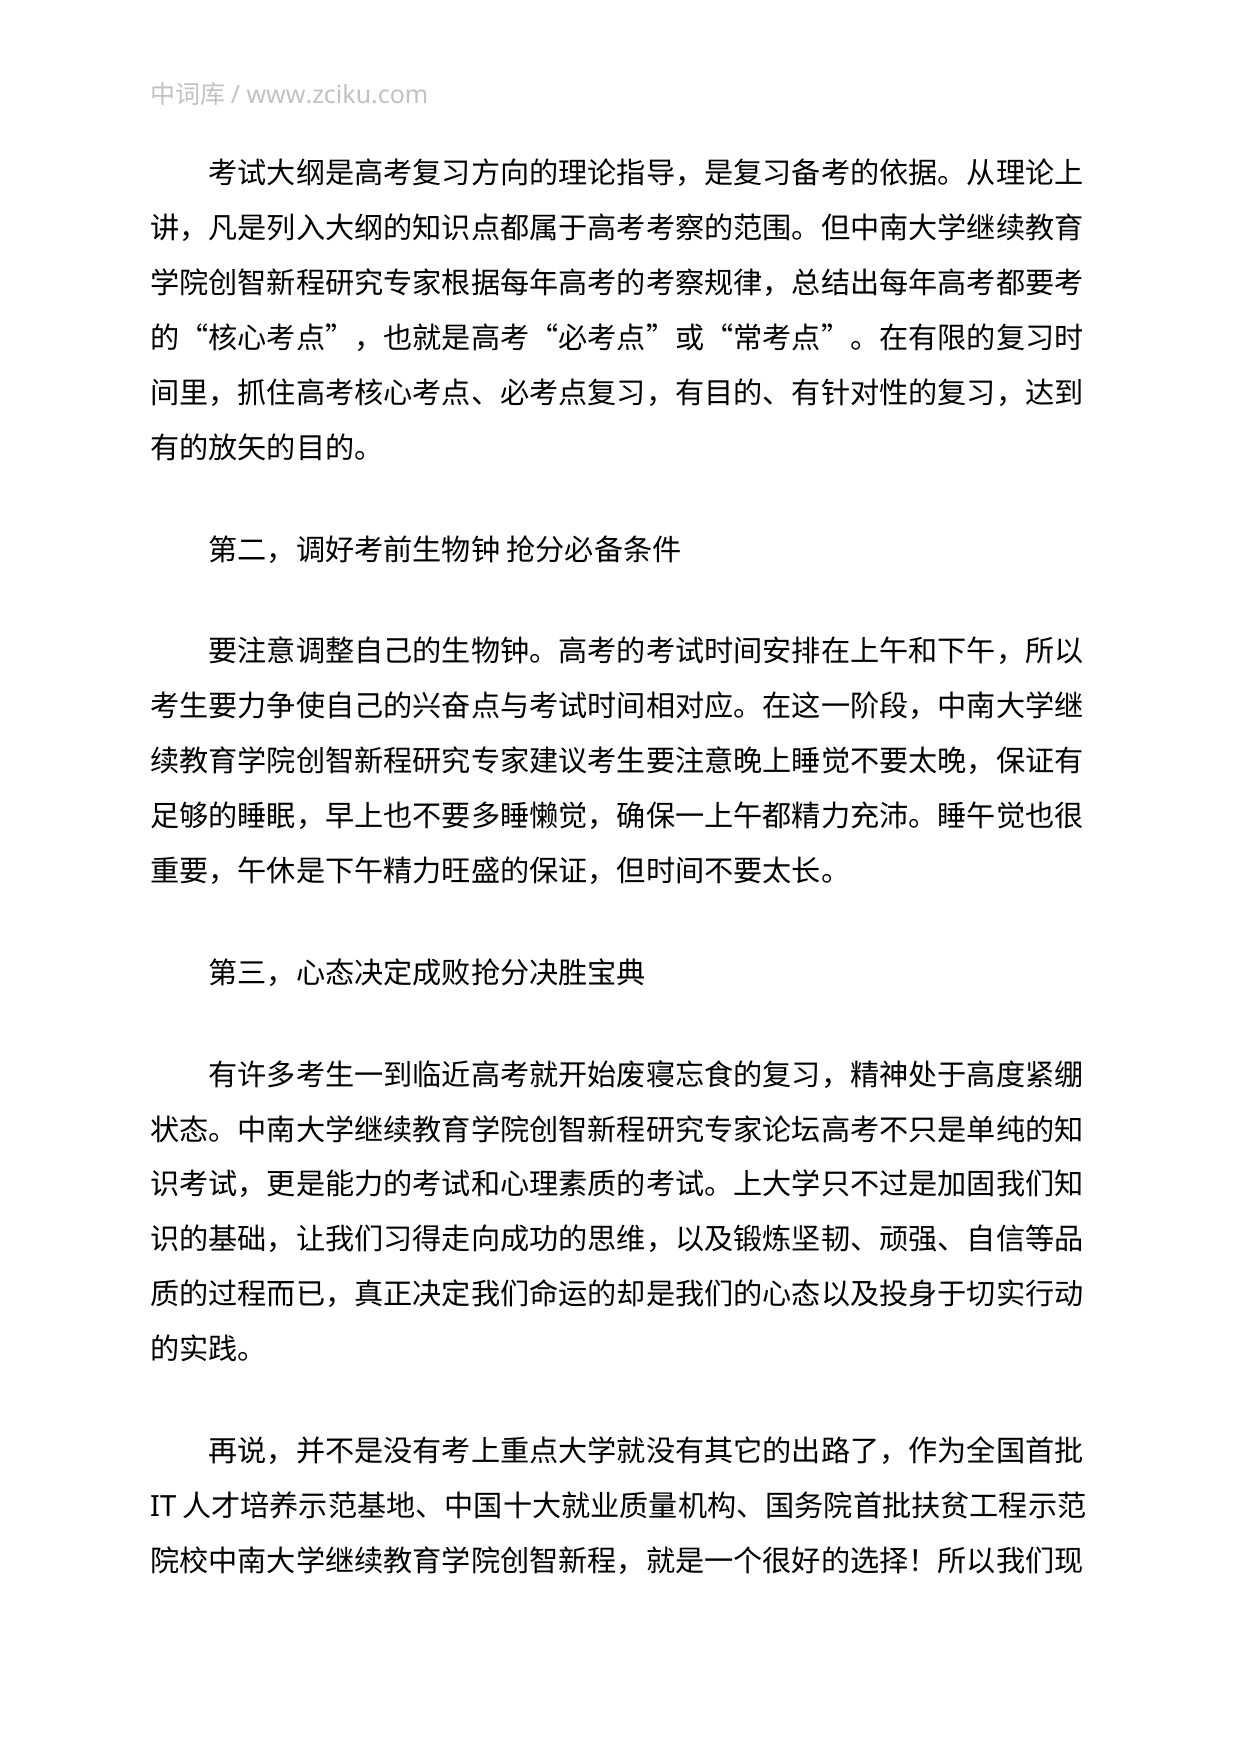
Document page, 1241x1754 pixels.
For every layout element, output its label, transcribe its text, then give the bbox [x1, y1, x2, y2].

text 考试大纲是高考复习方向的理论指导，是复习备考的依据。从理论上讲，凡是列入大纲的知识点都属于高考考察的范围。但中南大学继续教育学院创智新程研究专家根据每年高考的考察规律，总结出每年高考都要考的“核心考点”，也就是高考“必考点”或“常考点”。在有限的复习时间里，抓住高考核心考点、必考点复习，有目的、有针对性的复习，达到有的放矢的目的。 [150, 150, 1090, 467]
text 第三，心态决定成败抢分决胜宝典 [150, 949, 1090, 992]
text 第二，调好考前生物钟 抢分必备条件 [150, 526, 1090, 568]
text 有许多考生一到临近高考就开始废寝忘食的复习，精神处于高度紧绷状态。中南大学继续教育学院创智新程研究专家论坛高考不只是单纯的知识考试，更是能力的考试和心理素质的考试。上大学只不过是加固我们知识的基础，让我们习得走向成功的思维，以及锻炼坚韧、顽强、自信等品质的过程而已，真正决定我们命运的却是我们的心态以及投身于切实行动的实践。 [150, 1051, 1090, 1368]
text 要注意调整自己的生物钟。高考的考试时间安排在上午和下午，所以考生要力争使自己的兴奋点与考试时间相对应。在这一阶段，中南大学继续教育学院创智新程研究专家建议考生要注意晚上睡觉不要太晚，保证有足够的睡眠，早上也不要多睡懒觉，确保一上午都精力充沛。睡午觉也很重要，午休是下午精力旺盛的保证，但时间不要太长。 [150, 628, 1090, 890]
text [150, 1427, 1090, 1579]
